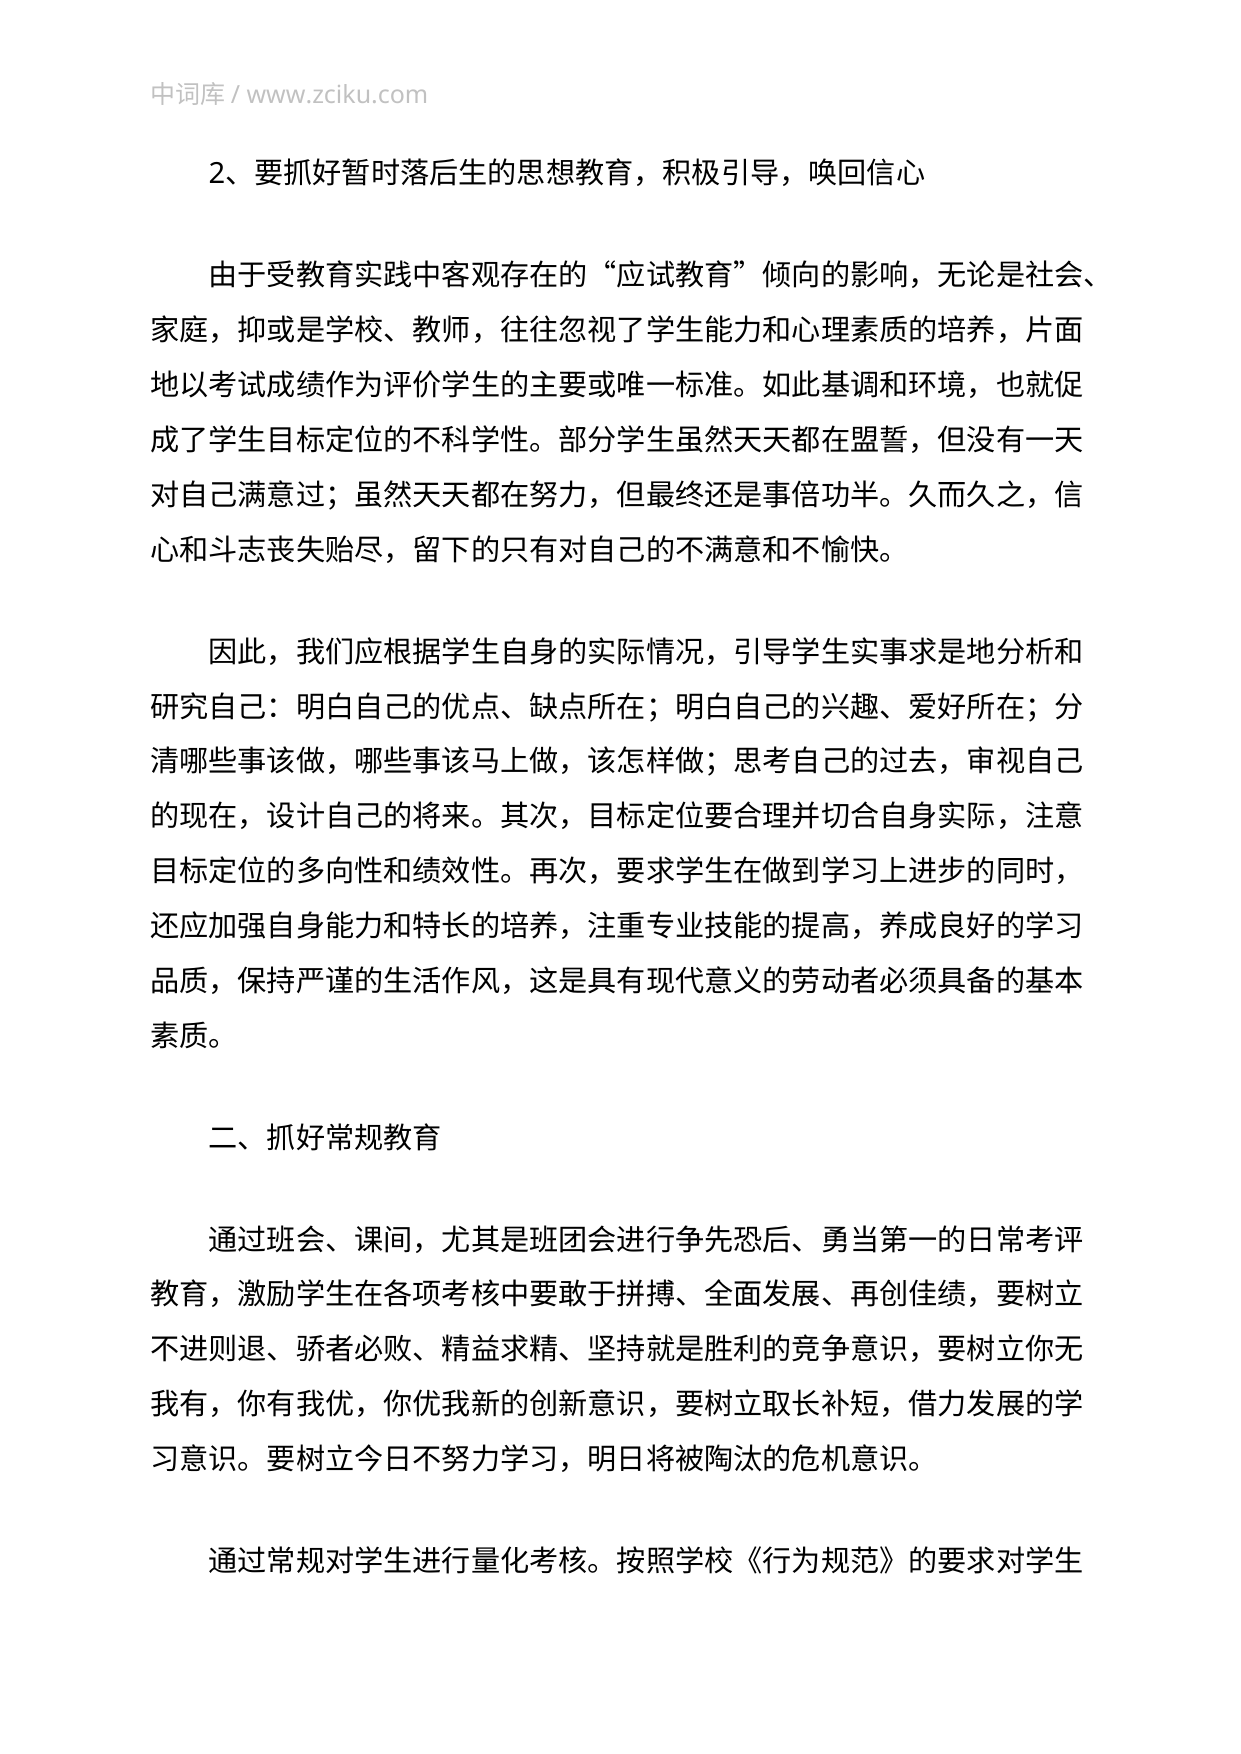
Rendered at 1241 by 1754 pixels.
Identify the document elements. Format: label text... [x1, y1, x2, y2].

text 因此，我们应根据学生自身的实际情况，引导学生实事求是地分析和研究自己：明白自己的优点、缺点所在；明白自己的兴趣、爱好所在；分清哪些事该做，哪些事该马上做，该怎样做；思考自己的过去，审视自己的现在，设计自己的将来。其次，目标定位要合理并切合自身实际，注意目标定位的多向性和绩效性。再次，要求学生在做到学习上进步的同时，还应加强自身能力和特长的培养，注重专业技能的提高，养成良好的学习品质，保持严谨的生活作风，这是具有现代意义的劳动者必须具备的基本素质。 [150, 628, 1090, 1055]
text 通过班会、课间，尤其是班团会进行争先恐后、勇当第一的日常考评教育，激励学生在各项考核中要敢于拼搏、全面发展、再创佳绩，要树立不进则退、骄者必败、精益求精、坚持就是胜利的竞争意识，要树立你无我有，你有我优，你优我新的创新意识，要树立取长补短，借力发展的学习意识。要树立今日不努力学习，明日将被陶汰的危机意识。 [150, 1216, 1090, 1478]
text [150, 1537, 1090, 1580]
text 二、抓好常规教育 [150, 1114, 1090, 1157]
text 由于受教育实践中客观存在的“应试教育”倾向的影响，无论是社会、家庭，抑或是学校、教师，往往忽视了学生能力和心理素质的培养，片面地以考试成绩作为评价学生的主要或唯一标准。如此基调和环境，也就促成了学生目标定位的不科学性。部分学生虽然天天都在盟誓，但没有一天对自己满意过；虽然天天都在努力，但最终还是事倍功半。久而久之，信心和斗志丧失贻尽，留下的只有对自己的不满意和不愉快。 [150, 252, 1090, 569]
text 2、要抓好暂时落后生的思想教育，积极引导，唤回信心 [150, 150, 1090, 192]
